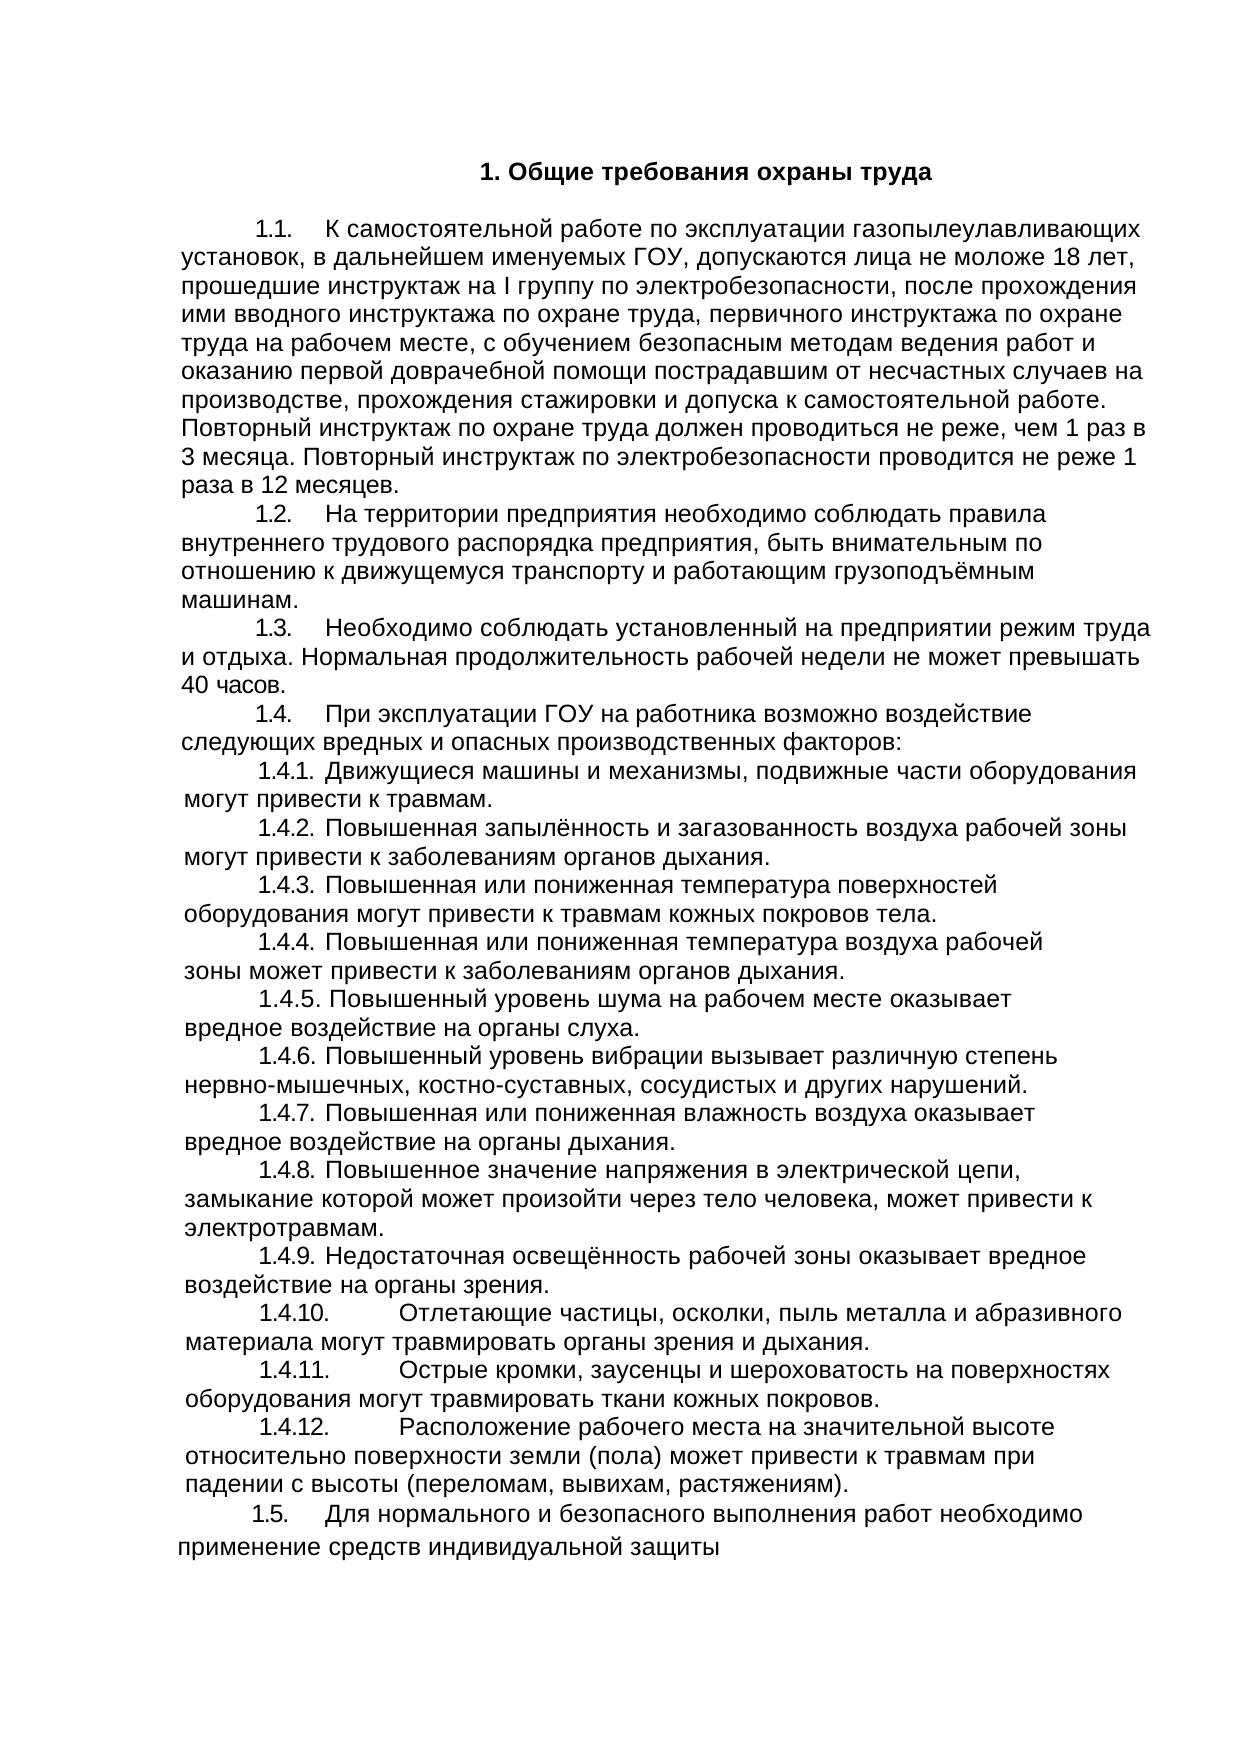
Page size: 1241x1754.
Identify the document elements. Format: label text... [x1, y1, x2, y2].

list Повышенное значение напряжения в электрической цепи, замыкание которой может произойти через тело человека, может привести к электротравмам. [184, 1156, 1152, 1242]
list Повышенная или пониженная температура воздуха рабочей зоны может привести к заболеваниям органов дыхания. [184, 928, 1102, 985]
list Недостаточная освещённость рабочей зоны оказывает вредное воздействие на органы зрения. [184, 1242, 1152, 1299]
text 1. Общие требования охраны труда [406, 157, 1152, 187]
text 1.5. Для нормального и безопасного выполнения работ необходимо применение средств индивидуальной защиты [177, 1498, 1152, 1560]
list К самостоятельной работе по эксплуатации газопылеулавливающих установок, в дальнейшем именуемых ГОУ, допускаются лица не моложе 18 лет, прошедшие инструктаж на I группу по электробезопасности, после прохождения ими вводного инструктажа по охране труда, первичного инструктажа по охране труда на рабочем месте, с обучением безопасным методам ведения работ и оказанию первой доврачебной помощи пострадавшим от несчастных случаев на производстве, прохождения стажировки и допуска к самостоятельной работе. Повторный инструктаж по охране труда должен проводиться не реже, чем 1 раз в 3 месяца. Повторный инструктаж по электробезопасности проводится не реже 1 раза в 12 месяцев. [181, 214, 1152, 499]
list Острые кромки, заусенцы и шероховатость на поверхностях оборудования могут травмировать ткани кожных покровов. [185, 1356, 1152, 1413]
list При эксплуатации ГОУ на работника возможно воздействие следующих вредных и опасных производственных факторов: [181, 699, 1102, 756]
list Повышенная запылённость и загазованность воздуха рабочей зоны могут привести к заболеваниям органов дыхания. [184, 813, 1152, 871]
list Отлетающие частицы, осколки, пыль металла и абразивного материала могут травмировать органы зрения и дыхания. [185, 1299, 1152, 1356]
list Необходимо соблюдать установленный на предприятии режим труда и отдыха. Нормальная продолжительность рабочей недели не может превышать 40 часов. [181, 614, 1152, 699]
list На территории предприятия необходимо соблюдать правила внутреннего трудового распорядка предприятия, быть внимательным по отношению к движущемуся транспорту и работающим грузоподъёмным машинам. [181, 499, 1152, 614]
list Расположение рабочего места на значительной высоте относительно поверхности земли (пола) может привести к травмам при падении с высоты (переломам, вывихам, растяжениям). [185, 1413, 1102, 1498]
list Движущиеся машины и механизмы, подвижные части оборудования могут привести к травмам. [184, 756, 1152, 813]
list Повышенная или пониженная температура поверхностей оборудования могут привести к травмам кожных покровов тела. [184, 871, 1102, 928]
list Повышенный уровень вибрации вызывает различную степень нервно-мышечных, костно-суставных, сосудистых и других нарушений. [184, 1042, 1102, 1099]
text 1.4.5. Повышенный уровень шума на рабочем месте оказывает вредное воздействие на органы слуха. [184, 985, 1052, 1042]
list Повышенная или пониженная влажность воздуха оказывает вредное воздействие на органы дыхания. [184, 1099, 1102, 1156]
